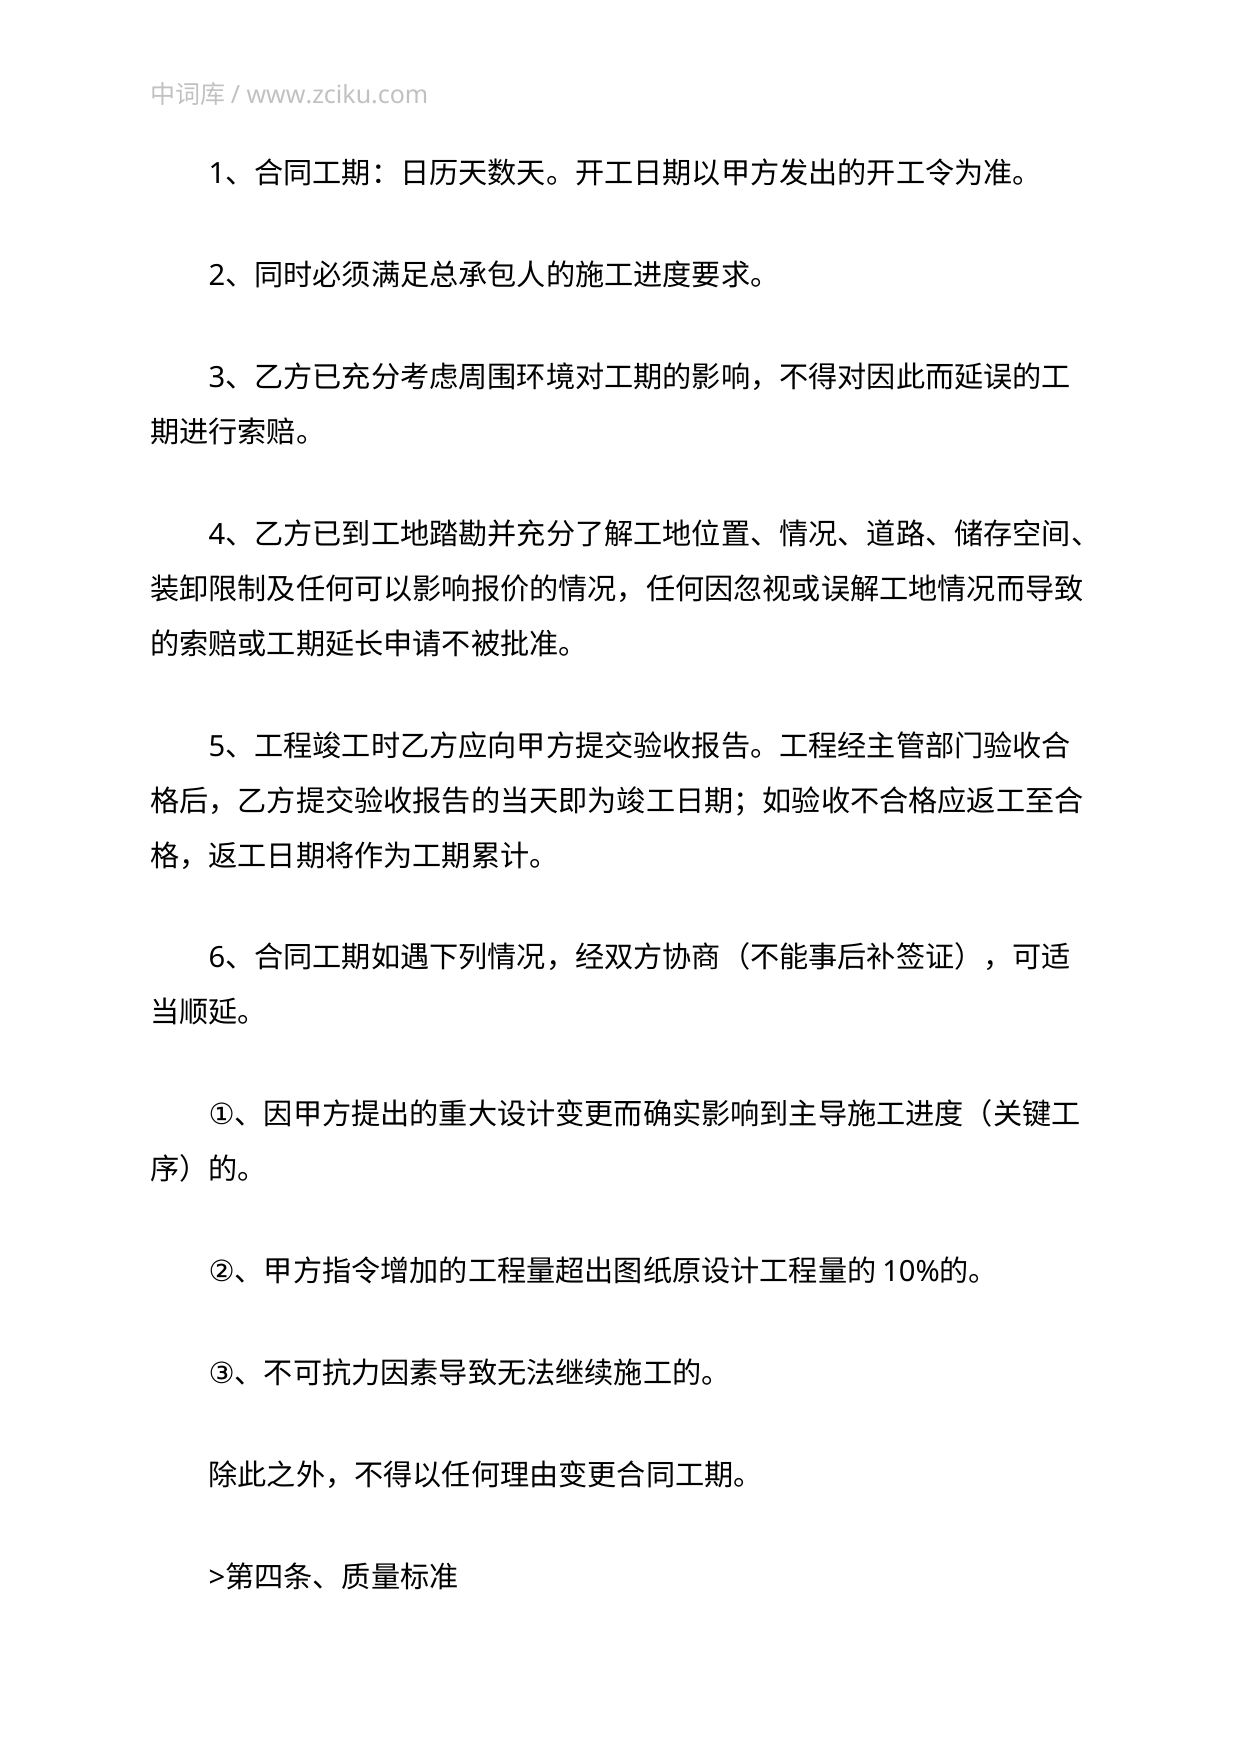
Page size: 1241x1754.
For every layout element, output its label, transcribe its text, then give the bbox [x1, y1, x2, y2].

text ③、不可抗力因素导致无法继续施工的。 [150, 1349, 1090, 1392]
text ①、因甲方提出的重大设计变更而确实影响到主导施工进度（关键工序）的。 [150, 1091, 1090, 1188]
text 3、乙方已充分考虑周围环境对工期的影响，不得对因此而延误的工期进行索赔。 [150, 354, 1090, 451]
text >第四条、质量标准 [150, 1553, 1090, 1596]
text 5、工程竣工时乙方应向甲方提交验收报告。工程经主管部门验收合格后，乙方提交验收报告的当天即为竣工日期；如验收不合格应返工至合格，返工日期将作为工期累计。 [150, 722, 1090, 874]
text 4、乙方已到工地踏勘并充分了解工地位置、情况、道路、储存空间、装卸限制及任何可以影响报价的情况，任何因忽视或误解工地情况而导致的索赔或工期延长申请不被批准。 [150, 511, 1090, 663]
text 1、合同工期：日历天数天。开工日期以甲方发出的开工令为准。 [150, 150, 1090, 192]
text 2、同时必须满足总承包人的施工进度要求。 [150, 252, 1090, 294]
text ②、甲方指令增加的工程量超出图纸原设计工程量的10%的。 [150, 1248, 1090, 1290]
text 6、合同工期如遇下列情况，经双方协商（不能事后补签证），可适当顺延。 [150, 934, 1090, 1031]
text 除此之外，不得以任何理由变更合同工期。 [150, 1452, 1090, 1494]
